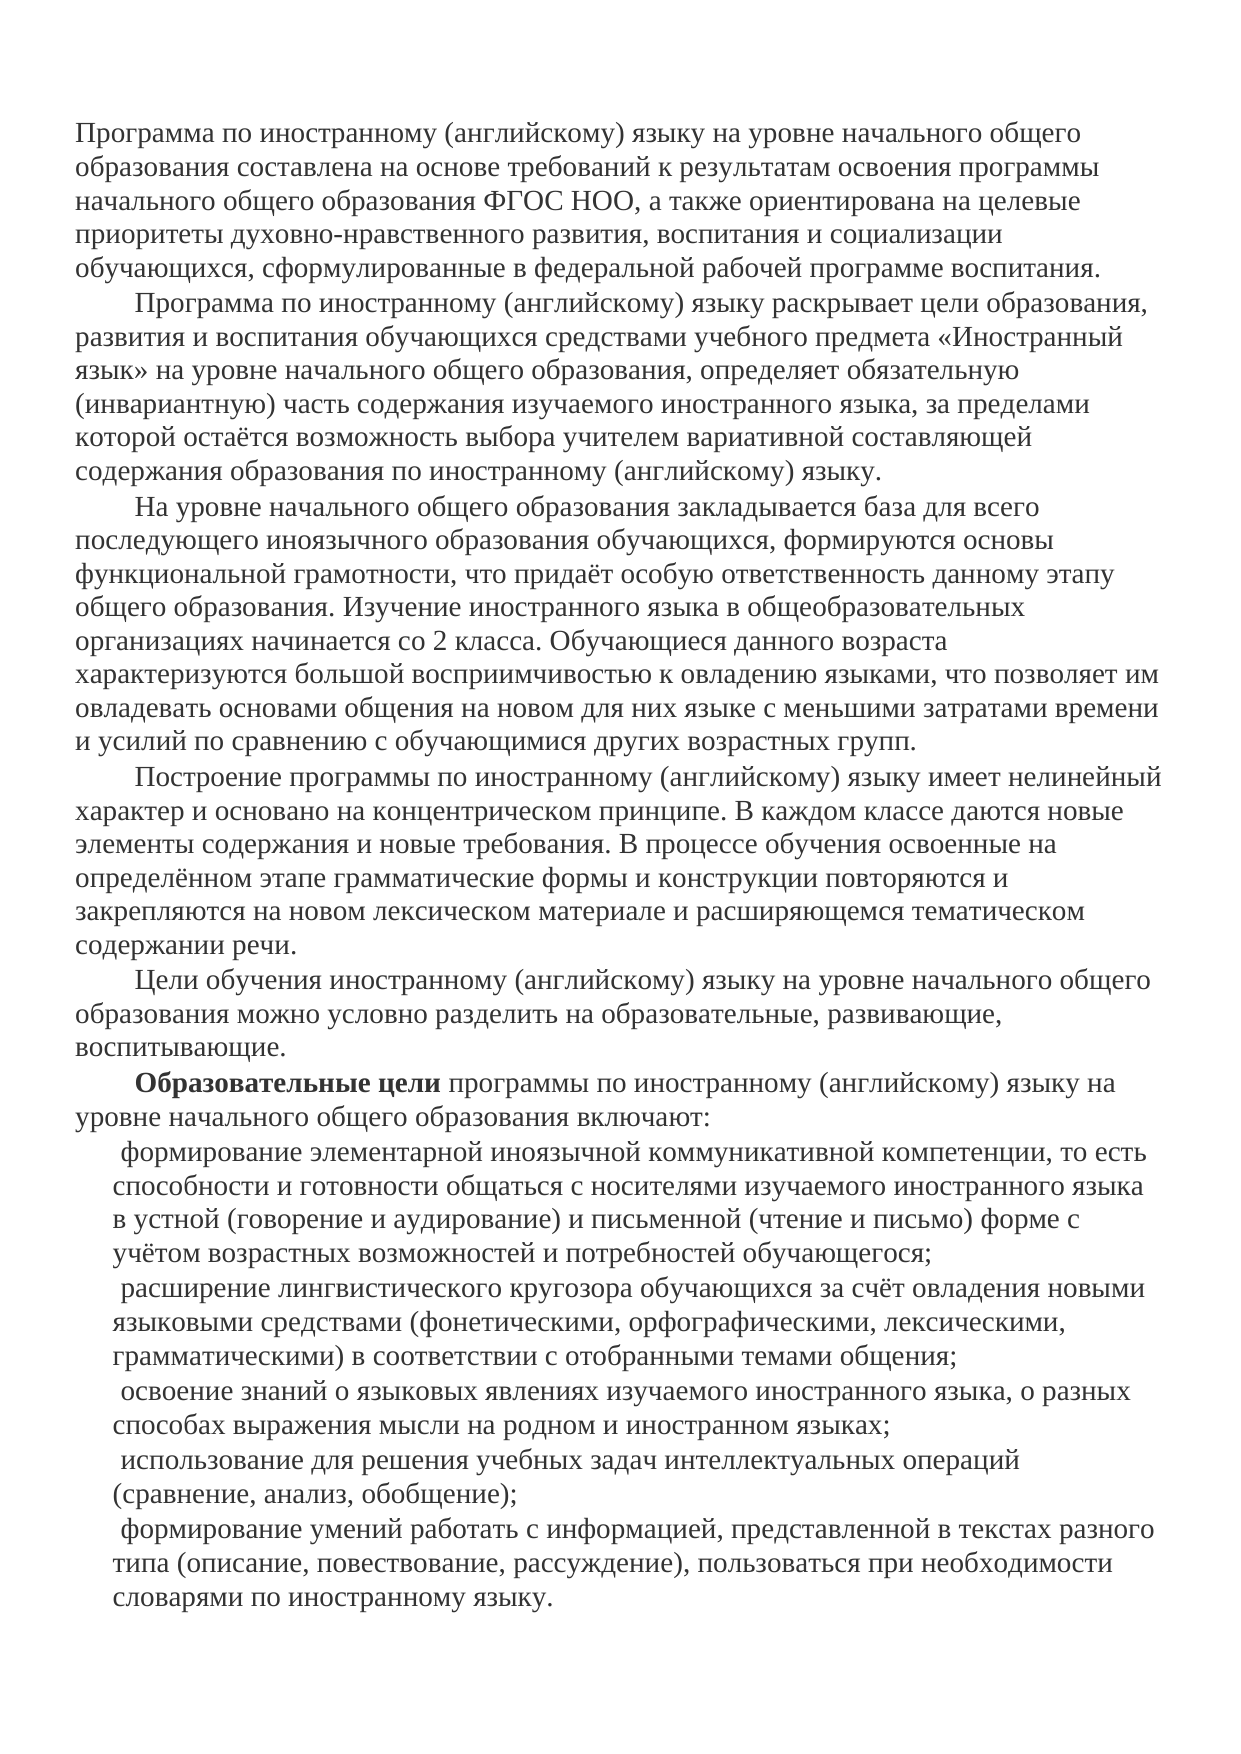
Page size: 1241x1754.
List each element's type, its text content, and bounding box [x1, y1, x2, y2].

text Программа по иностранному (английскому) языку на уровне начального общего образования составлена на основе требований к результатам освоения программы начального общего образования ФГОС НОО, а также ориентирована на целевые приоритеты духовно-нравственного развития, воспитания и социализации обучающихся, сформулированные в федеральной рабочей программе воспитания. [75, 116, 1165, 283]
text формирование умений работать с информацией, представленной в текстах разного типа (описание, повествование, рассуждение), пользоваться при необходимости словарями по иностранному языку. [75, 1512, 1165, 1612]
text Образовательные цели программы по иностранному (английскому) языку на уровне начального общего образования включают: [75, 1065, 1165, 1132]
text расширение лингвистического кругозора обучающихся за счёт овладения новыми языковыми средствами (фонетическими, орфографическими, лексическими, грамматическими) в соответствии c отобранными темами общения; [75, 1271, 1165, 1371]
text освоение знаний о языковых явлениях изучаемого иностранного языка, о разных способах выражения мысли на родном и иностранном языках; [75, 1373, 1165, 1440]
text формирование элементарной иноязычной коммуникативной компетенции, то есть способности и готовности общаться с носителями изучаемого иностранного языка в устной (говорение и аудирование) и письменной (чтение и письмо) форме с учётом возрастных возможностей и потребностей обучающегося; [75, 1134, 1165, 1268]
text Цели обучения иностранному (английскому) языку на уровне начального общего образования можно условно разделить на образовательные, развивающие, воспитывающие. [75, 962, 1165, 1063]
text Построение программы по иностранному (английскому) языку имеет нелинейный характер и основано на концентрическом принципе. В каждом классе даются новые элементы содержания и новые требования. В процессе обучения освоенные на определённом этапе грамматические формы и конструкции повторяются и закрепляются на новом лексическом материале и расширяющемся тематическом содержании речи. [75, 759, 1165, 960]
text На уровне начального общего образования закладывается база для всего последующего иноязычного образования обучающихся, формируются основы функциональной грамотности, что придаёт особую ответственность данному этапу общего образования. Изучение иностранного языка в общеобразовательных организациях начинается со 2 класса. Обучающиеся данного возраста характеризуются большой восприимчивостью к овладению языками, что позволяет им овладевать основами общения на новом для них языке с меньшими затратами времени и усилий по сравнению с обучающимися других возрастных групп. [75, 489, 1165, 757]
text использование для решения учебных задач интеллектуальных операций (сравнение, анализ, обобщение); [75, 1442, 1165, 1509]
text Программа по иностранному (английскому) языку раскрывает цели образования, развития и воспитания обучающихся средствами учебного предмета «Иностранный язык» на уровне начального общего образования, определяет обязательную (инвариантную) часть содержания изучаемого иностранного языка, за пределами которой остаётся возможность выбора учителем вариативной составляющей содержания образования по иностранному (английскому) языку. [75, 285, 1165, 487]
